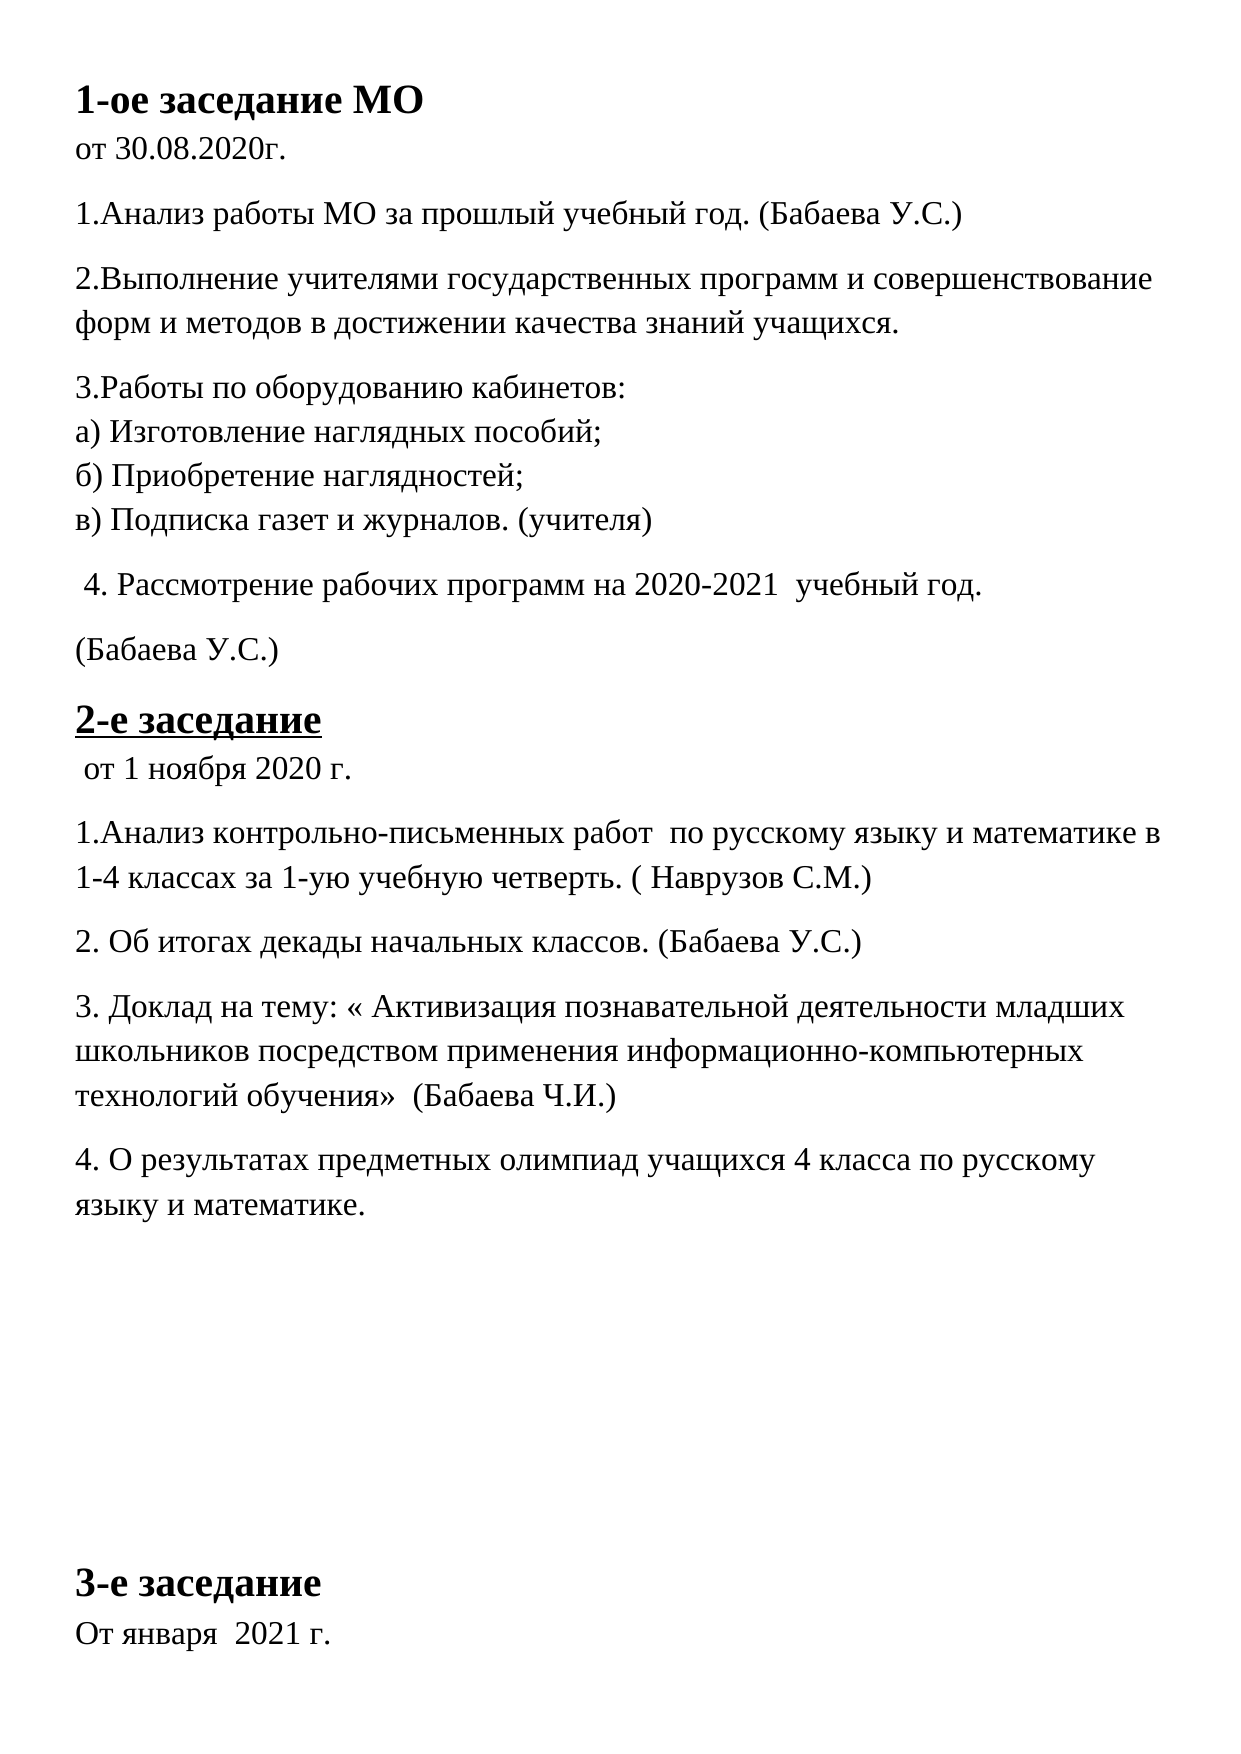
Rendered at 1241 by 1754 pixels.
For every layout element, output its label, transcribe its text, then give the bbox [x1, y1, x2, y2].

text 4. Рассмотрение рабочих программ на 2020-2021 учебный год. [75, 564, 1165, 603]
text 3. Доклад на тему: « Активизация познавательной деятельности младших школьников посредством применения информационно-компьютерных технологий обучения» (Бабаева Ч.И.) [75, 987, 1165, 1113]
text 1.Анализ работы МО за прошлый учебный год. (Бабаева У.С.) [75, 193, 1165, 232]
text 3.Работы по оборудованию кабинетов: а) Изготовление наглядных пособий; б) Приобретение наглядностей; в) Подписка газет и журналов. (учителя) [75, 367, 1165, 538]
text 2.Выполнение учителями государственных программ и совершенствование форм и методов в достижении качества знаний учащихся. [75, 258, 1165, 341]
text 1-ое заседание МО от 30.08.2020г. [75, 75, 1165, 167]
text От января 2021 г. [75, 1613, 1165, 1651]
text 1.Анализ контрольно-письменных работ по русскому языку и математике в 1-4 классах за 1-ую учебную четверть. ( Наврузов С.М.) [75, 813, 1165, 895]
text 2. Об итогах декады начальных классов. (Бабаева У.С.) [75, 922, 1165, 960]
text 2-е заседание от 1 ноября 2020 г. [75, 694, 1165, 786]
text (Бабаева У.С.) [75, 629, 1165, 668]
text 4. О результатах предметных олимпиад учащихся 4 класса по русскому языку и математике. [75, 1140, 1165, 1222]
text 3-е заседание [75, 1558, 1165, 1606]
